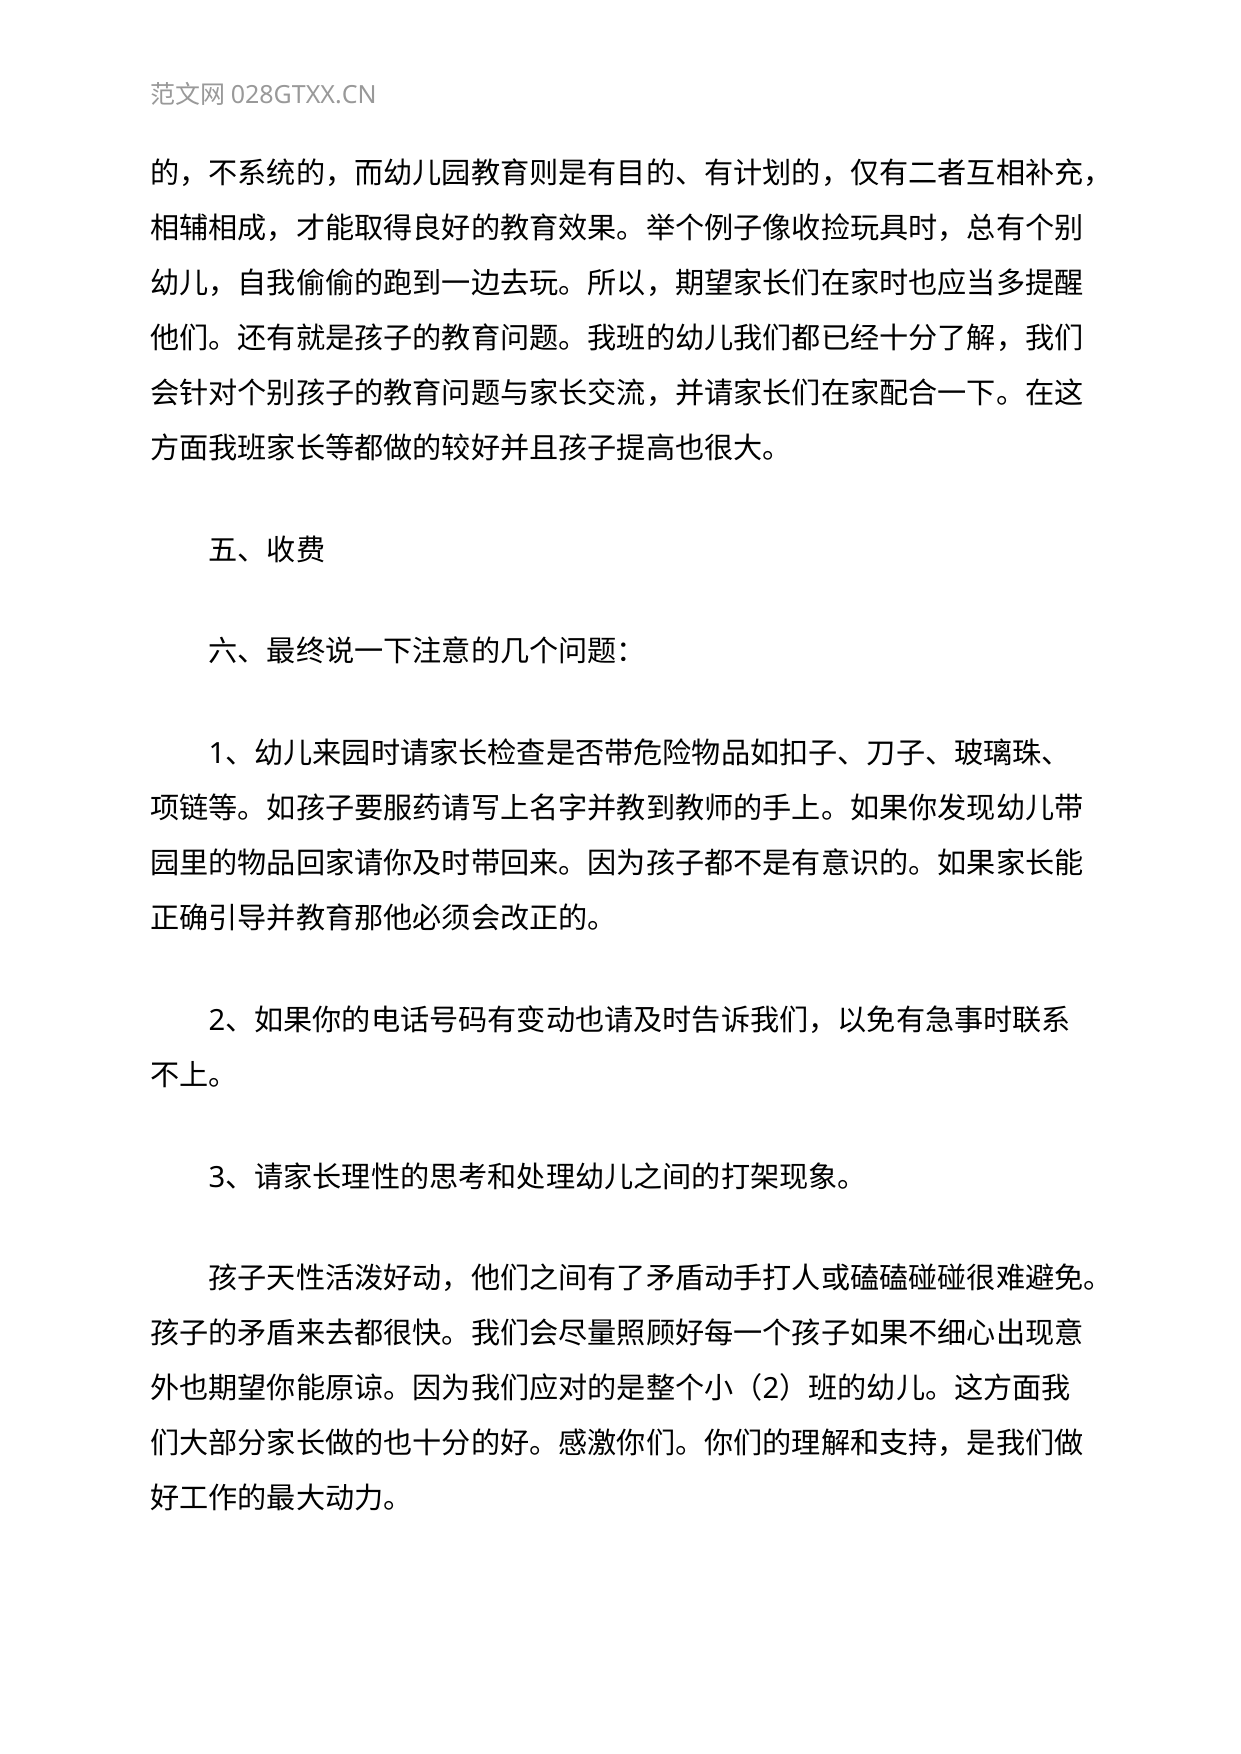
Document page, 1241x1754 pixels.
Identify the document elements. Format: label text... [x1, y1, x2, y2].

text 六、最终说一下注意的几个问题： [150, 628, 1090, 670]
text 3、请家长理性的思考和处理幼儿之间的打架现象。 [150, 1153, 1090, 1196]
text 孩子天性活泼好动，他们之间有了矛盾动手打人或磕磕碰碰很难避免。孩子的矛盾来去都很快。我们会尽量照顾好每一个孩子如果不细心出现意外也期望你能原谅。因为我们应对的是整个小（2）班的幼儿。这方面我们大部分家长做的也十分的好。感激你们。你们的理解和支持，是我们做好工作的最大动力。 [150, 1255, 1090, 1517]
text 2、如果你的电话号码有变动也请及时告诉我们，以免有急事时联系不上。 [150, 996, 1090, 1094]
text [150, 150, 1090, 467]
text 五、收费 [150, 526, 1090, 568]
text 1、幼儿来园时请家长检查是否带危险物品如扣子、刀子、玻璃珠、项链等。如孩子要服药请写上名字并教到教师的手上。如果你发现幼儿带园里的物品回家请你及时带回来。因为孩子都不是有意识的。如果家长能正确引导并教育那他必须会改正的。 [150, 730, 1090, 937]
